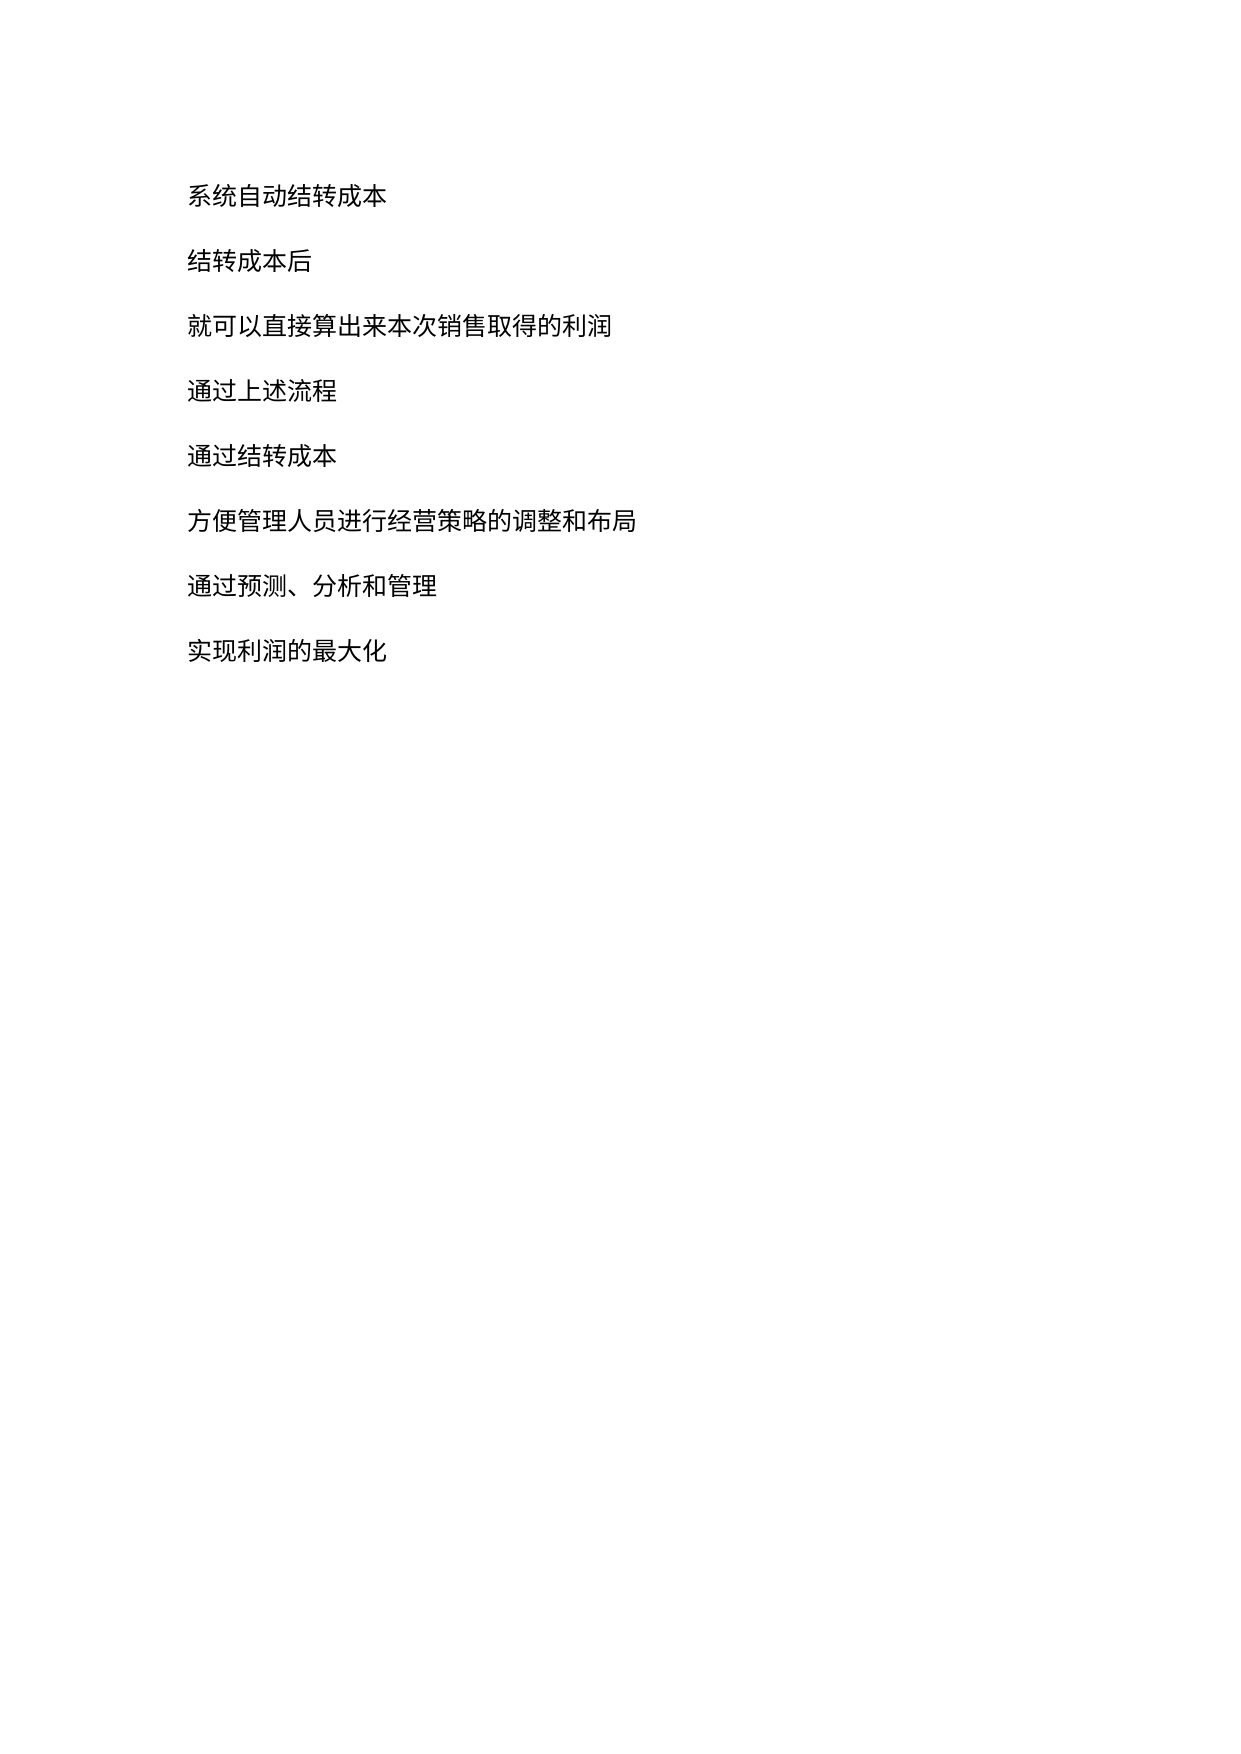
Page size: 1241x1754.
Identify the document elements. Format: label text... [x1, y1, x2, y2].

text 通过上述流程 [187, 357, 1053, 422]
text 结转成本后 [187, 227, 1053, 292]
text 实现利润的最大化 [187, 617, 1053, 682]
text 通过结转成本 [187, 422, 1053, 487]
text 就可以直接算出来本次销售取得的利润 [187, 292, 1053, 357]
text 系统自动结转成本 [187, 162, 1053, 227]
text 方便管理人员进行经营策略的调整和布局 [187, 487, 1053, 552]
text 通过预测、分析和管理 [187, 552, 1053, 617]
